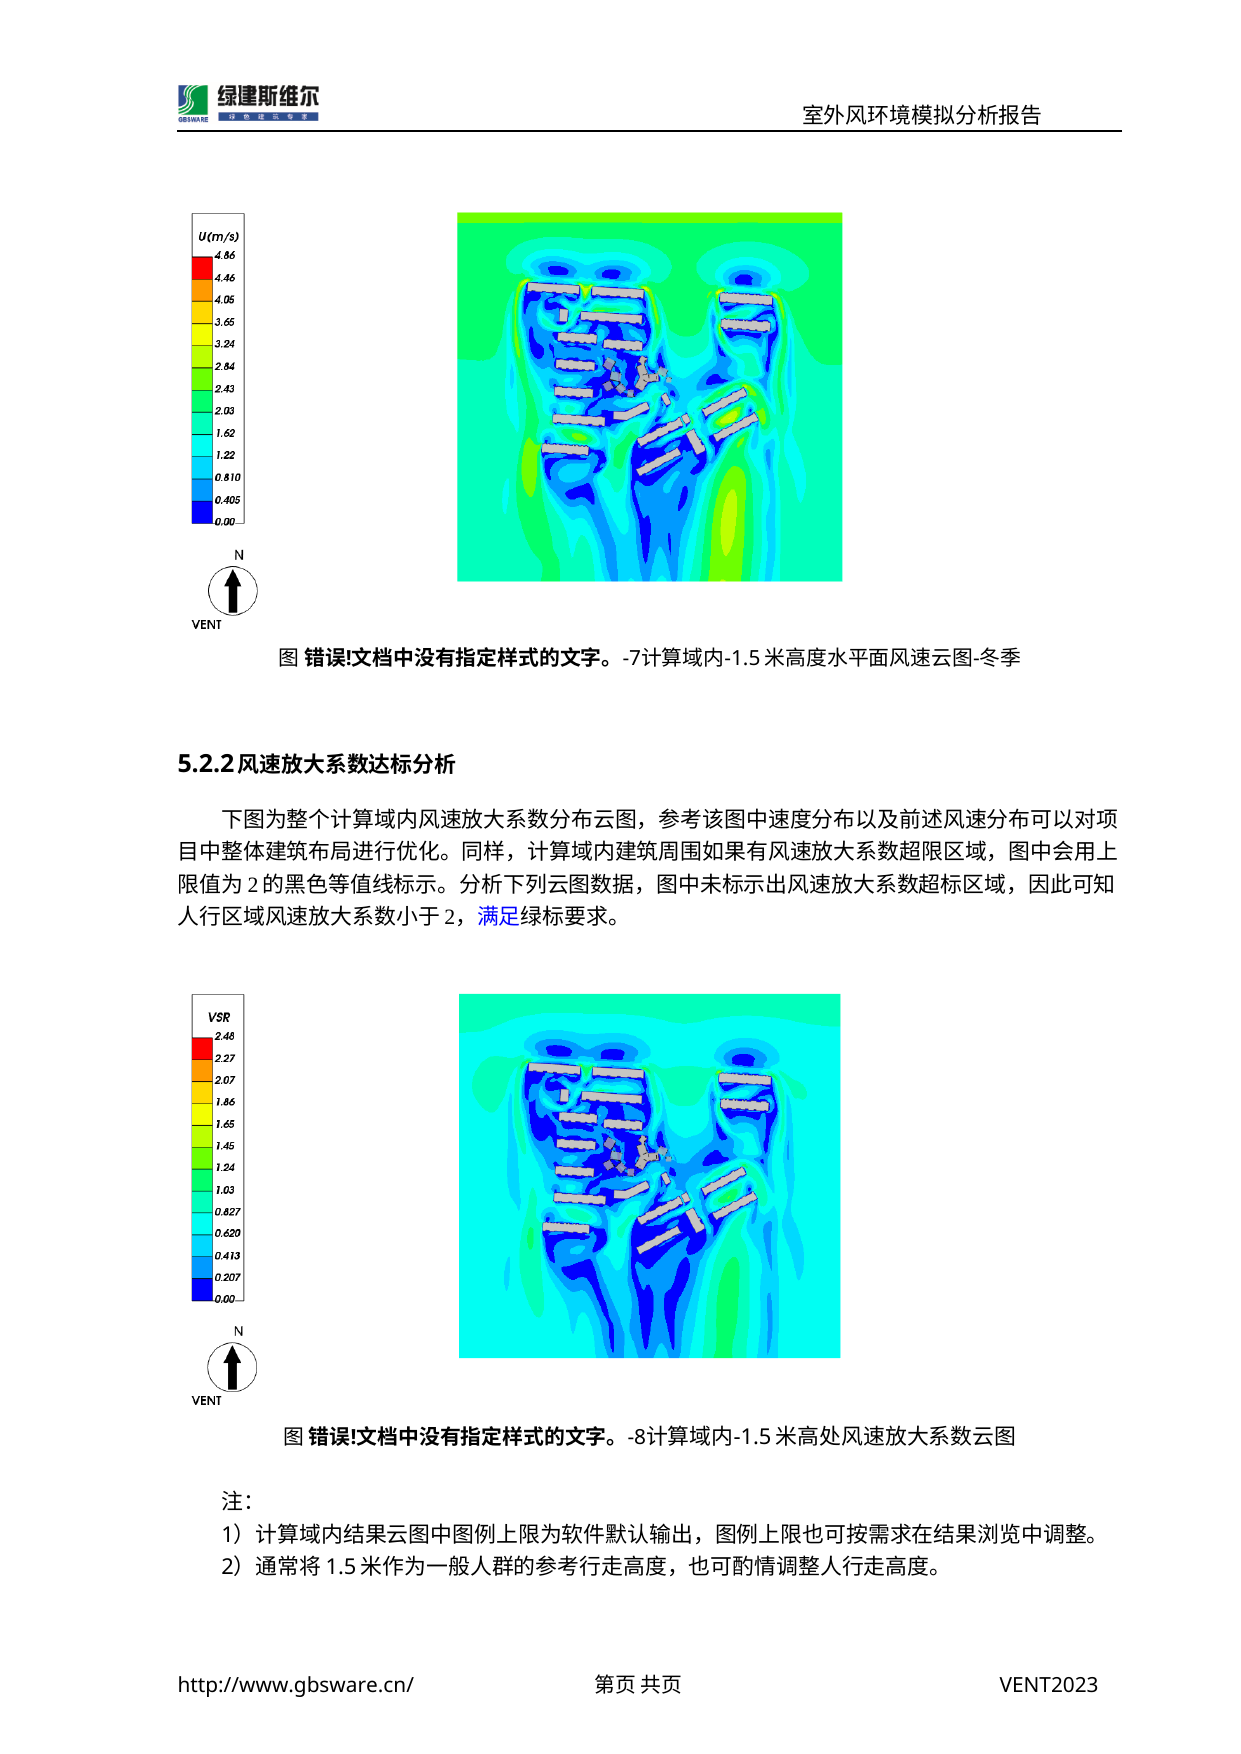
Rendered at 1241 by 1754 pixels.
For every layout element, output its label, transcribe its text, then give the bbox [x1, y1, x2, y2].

text 1）计算域内结果云图中图例上限为软件默认输出，图例上限也可按需求在结果浏览中调整。 [177, 1516, 1122, 1549]
picture [184, 936, 1115, 1415]
text 注： [177, 1484, 1122, 1516]
picture [184, 154, 1115, 639]
text 2）通常将1.5米作为一般人群的参考行走高度，也可酌情调整人行走高度。 [177, 1549, 1122, 1581]
picture [177, 82, 320, 124]
text 下图为整个计算域内风速放大系数分布云图，参考该图中速度分布以及前述风速分布可以对项目中整体建筑布局进行优化。同样，计算域内建筑周围如果有风速放大系数超限区域，图中会用上限值为2的黑色等值线标示。分析下列云图数据，图中未标示出风速放大系数超标区域，因此可知人行区域风速放大系数小于2，满足绿标要求。 [177, 801, 1122, 931]
subtitle 风速放大系数达标分析 [177, 730, 1122, 795]
